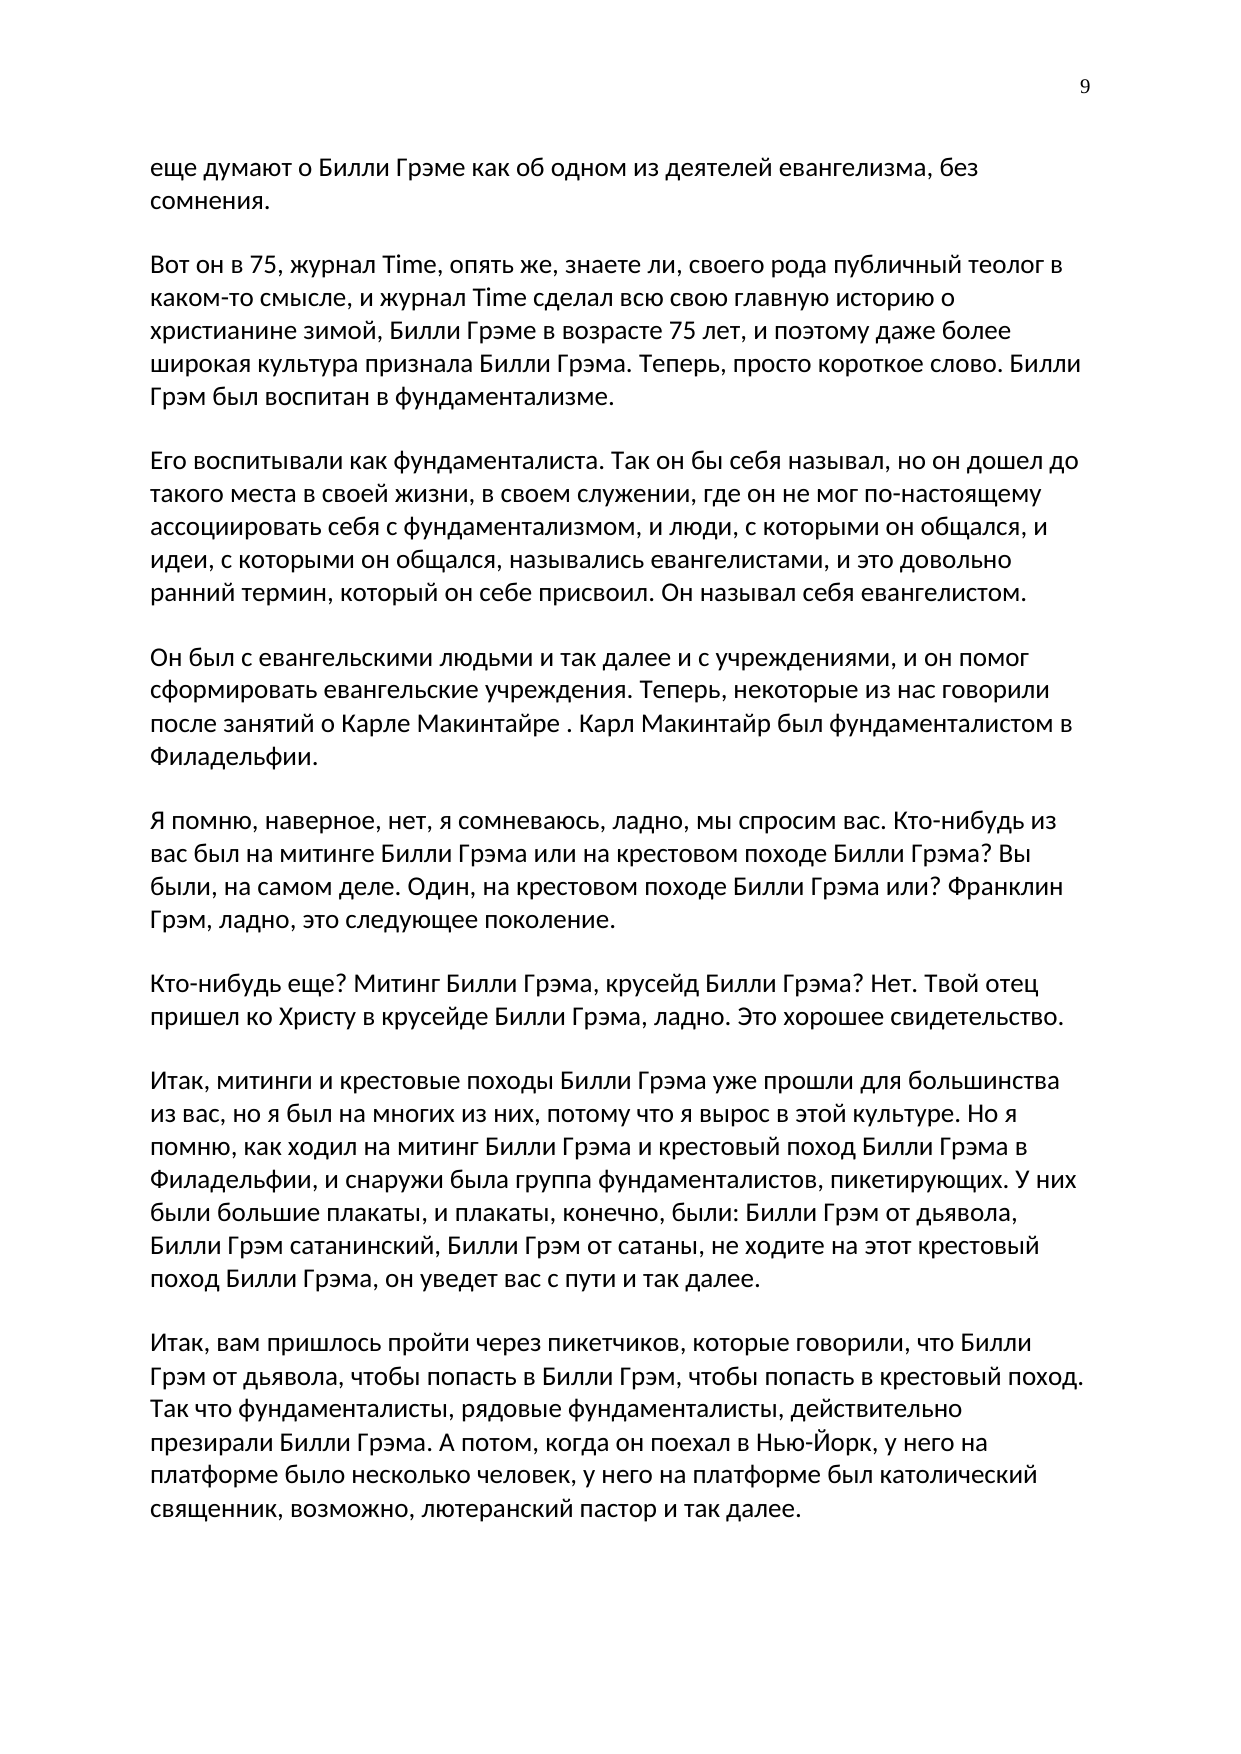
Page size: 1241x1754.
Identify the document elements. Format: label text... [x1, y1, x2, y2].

text Итак, митинги и крестовые походы Билли Грэма уже прошли для большинства из вас, но я был на многих из них, потому что я вырос в этой культуре. Но я помню, как ходил на митинг Билли Грэма и крестовый поход Билли Грэма в Филадельфии, и снаружи была группа фундаменталистов, пикетирующих. У них были большие плакаты, и плакаты, конечно, были: Билли Грэм от дьявола, Билли Грэм сатанинский, Билли Грэм от сатаны, не ходите на этот крестовый поход Билли Грэма, он уведет вас с пути и так далее. [150, 1063, 1090, 1294]
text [150, 150, 1090, 216]
text Итак, вам пришлось пройти через пикетчиков, которые говорили, что Билли Грэм от дьявола, чтобы попасть в Билли Грэм, чтобы попасть в крестовый поход. Так что фундаменталисты, рядовые фундаменталисты, действительно презирали Билли Грэма. А потом, когда он поехал в Нью-Йорк, у него на платформе было несколько человек, у него на платформе был католический священник, возможно, лютеранский пастор и так далее. [150, 1326, 1090, 1524]
text Я помню, наверное, нет, я сомневаюсь, ладно, мы спросим вас. Кто-нибудь из вас был на митинге Билли Грэма или на крестовом походе Билли Грэма? Вы были, на самом деле. Один, на крестовом походе Билли Грэма или? Франклин Грэм, ладно, это следующее поколение. [150, 803, 1090, 935]
text Кто-нибудь еще? Митинг Билли Грэма, крусейд Билли Грэма? Нет. Твой отец пришел ко Христу в крусейде Билли Грэма, ладно. Это хорошее свидетельство. [150, 966, 1090, 1032]
text Вот он в 75, журнал Time, опять же, знаете ли, своего рода публичный теолог в каком-то смысле, и журнал Time сделал всю свою главную историю о христианине зимой, Билли Грэме в возрасте 75 лет, и поэтому даже более широкая культура признала Билли Грэма. Теперь, просто короткое слово. Билли Грэм был воспитан в фундаментализме. [150, 247, 1090, 412]
text Его воспитывали как фундаменталиста. Так он бы себя называл, но он дошел до такого места в своей жизни, в своем служении, где он не мог по-настоящему ассоциировать себя с фундаментализмом, и люди, с которыми он общался, и идеи, с которыми он общался, назывались евангелистами, и это довольно ранний термин, который он себе присвоил. Он называл себя евангелистом. [150, 443, 1090, 608]
text Он был с евангельскими людьми и так далее и с учреждениями, и он помог сформировать евангельские учреждения. Теперь, некоторые из нас говорили после занятий о Карле Макинтайре . Карл Макинтайр был фундаменталистом в Филадельфии. [150, 640, 1090, 772]
